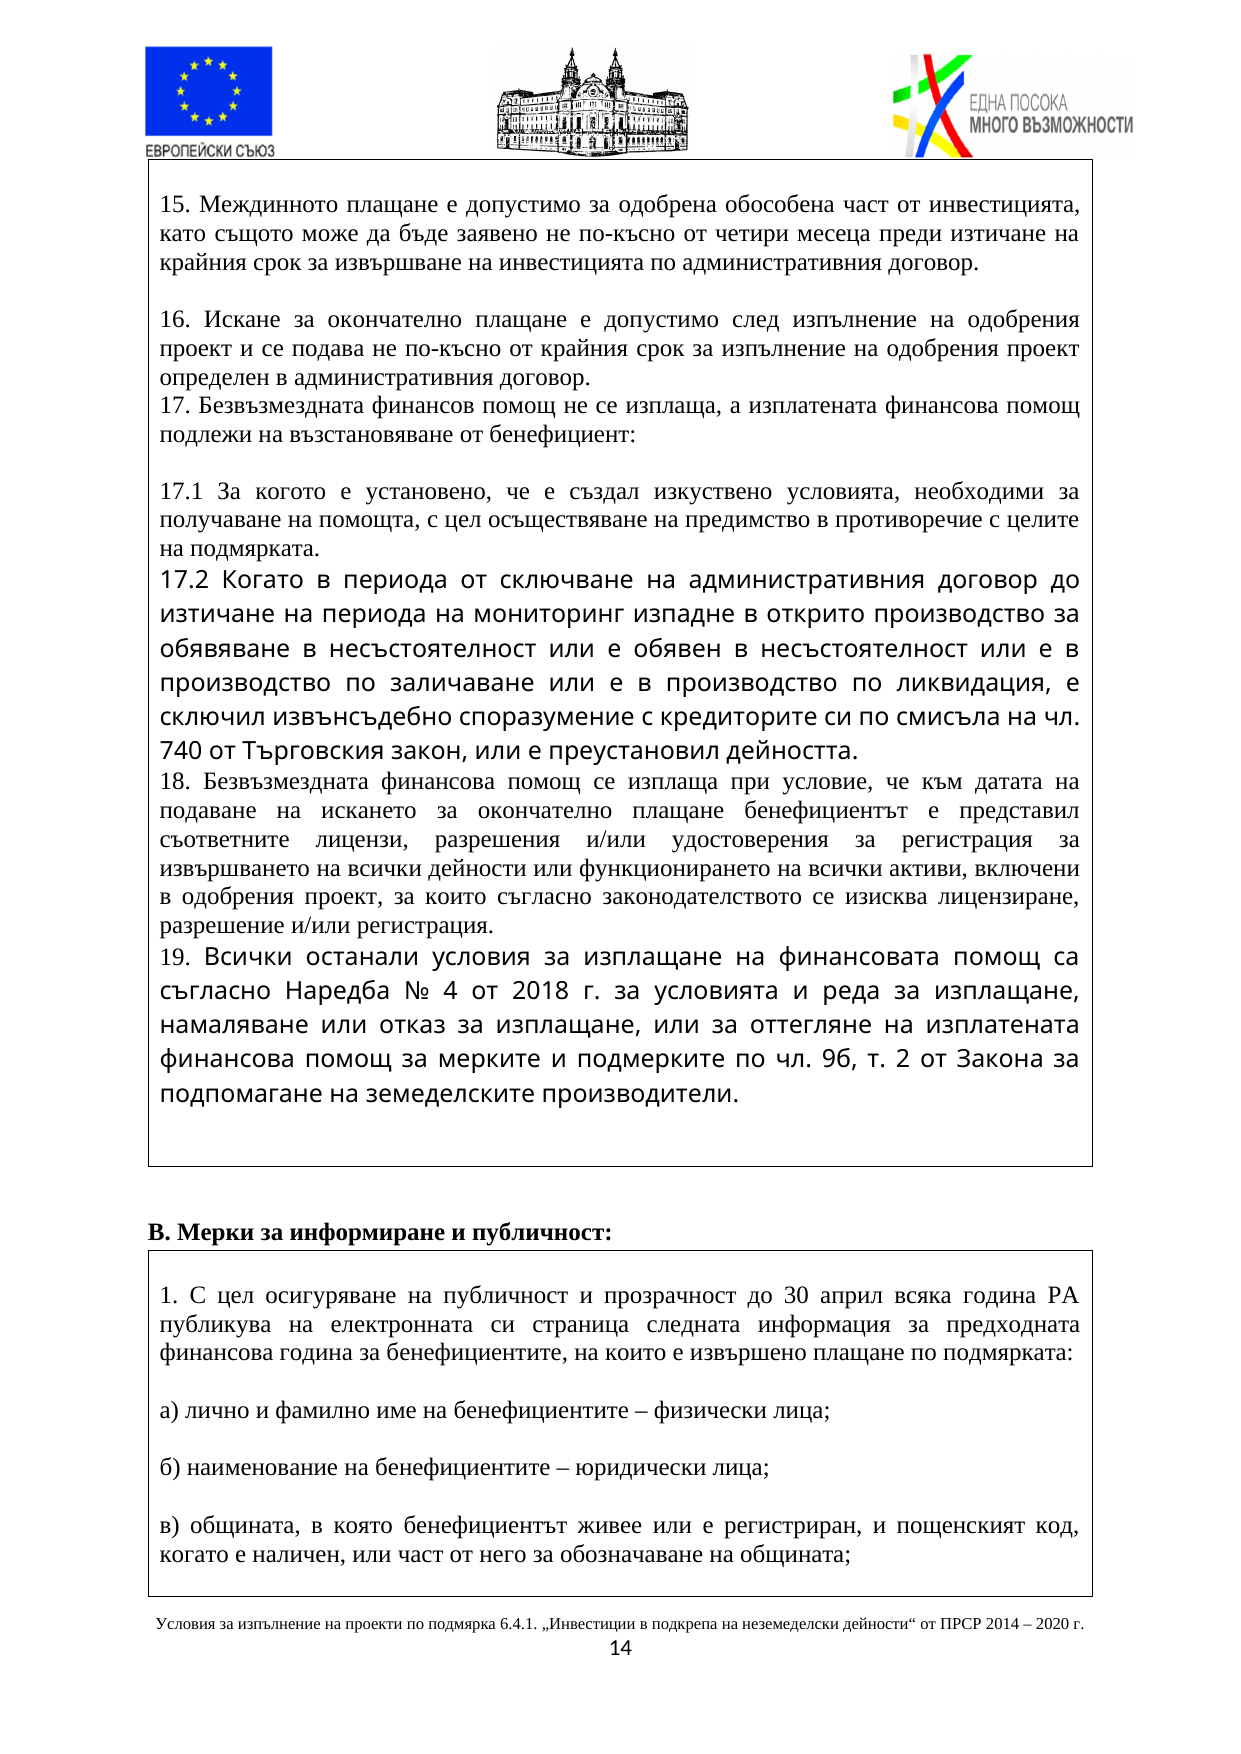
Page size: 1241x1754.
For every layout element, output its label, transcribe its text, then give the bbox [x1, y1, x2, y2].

subtitle В. Мерки за информиране и публичност: [148, 1217, 1093, 1246]
picture [145, 45, 275, 160]
picture [886, 50, 1136, 160]
picture [492, 44, 695, 159]
